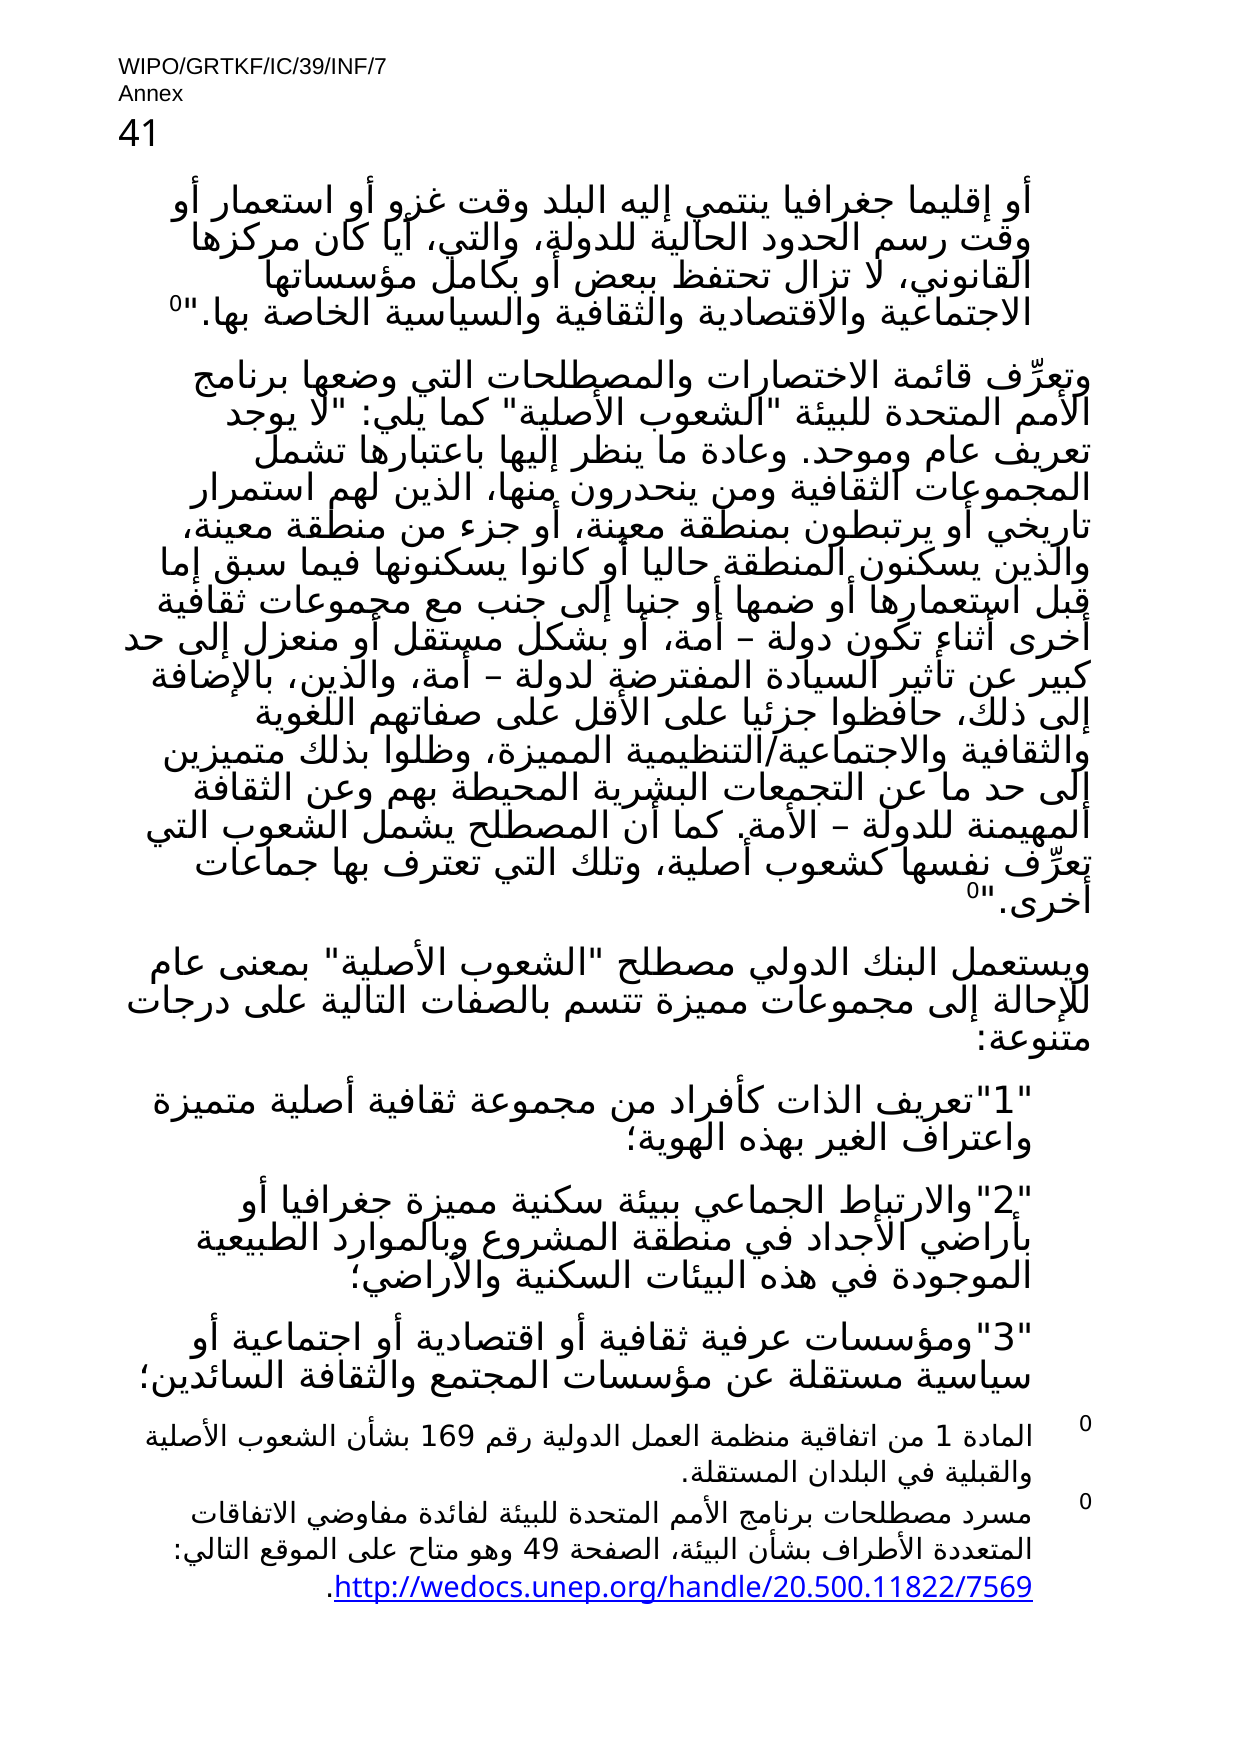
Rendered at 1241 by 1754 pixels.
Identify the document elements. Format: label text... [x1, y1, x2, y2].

text ويستعمل البنك الدولي مصطلح "الشعوب الأصلية" بمعنى عام للإحالة إلى مجموعات مميزة تتسم بالصفات التالية على درجات متنوعة: [118, 946, 1092, 1058]
text "3" ومؤسسات عرفية ثقافية أو اقتصادية أو اجتماعية أو سياسية مستقلة عن مؤسسات المجتمع والثقافة السائدين؛ [118, 1321, 1033, 1396]
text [118, 183, 1033, 333]
text "1" تعريف الذات كأفراد من مجموعة ثقافية أصلية متميزة واعتراف الغير بهذه الهوية؛ [118, 1083, 1033, 1158]
text وتعرِّف قائمة الاختصارات والمصطلحات التي وضعها برنامج الأمم المتحدة للبيئة "الشعوب الأصلية" كما يلي: "لا يوجد تعريف عام وموحد. وعادة ما ينظر إليها باعتبارها تشمل المجموعات الثقافية ومن ينحدرون منها، الذين لهم استمرار تاريخي أو يرتبطون بمنطقة معينة، أو جزء من منطقة معينة، والذين يسكنون المنطقة حاليا أو كانوا يسكنونها فيما سبق إما قبل استعمارها أو ضمها أو جنبا إلى جنب مع مجموعات ثقافية أخرى أثناء تكون دولة – أمة، أو بشكل مستقل أو منعزل إلى حد كبير عن تأثير السيادة المفترضة لدولة – أمة، والذين، بالإضافة إلى ذلك، حافظوا جزئيا على الأقل على صفاتهم اللغوية والثقافية والاجتماعية/التنظيمية المميزة، وظلوا بذلك متميزين إلى حد ما عن التجمعات البشرية المحيطة بهم وعن الثقافة المهيمنة للدولة – الأمة. كما أن المصطلح يشمل الشعوب التي تعرِّف نفسها كشعوب أصلية، وتلك التي تعترف بها جماعات أخرى." [118, 358, 1092, 921]
text "2" والارتباط الجماعي ببيئة سكنية مميزة جغرافيا أو بأراضي الأجداد في منطقة المشروع وبالموارد الطبيعية الموجودة في هذه البيئات السكنية والأراضي؛ [118, 1183, 1033, 1296]
